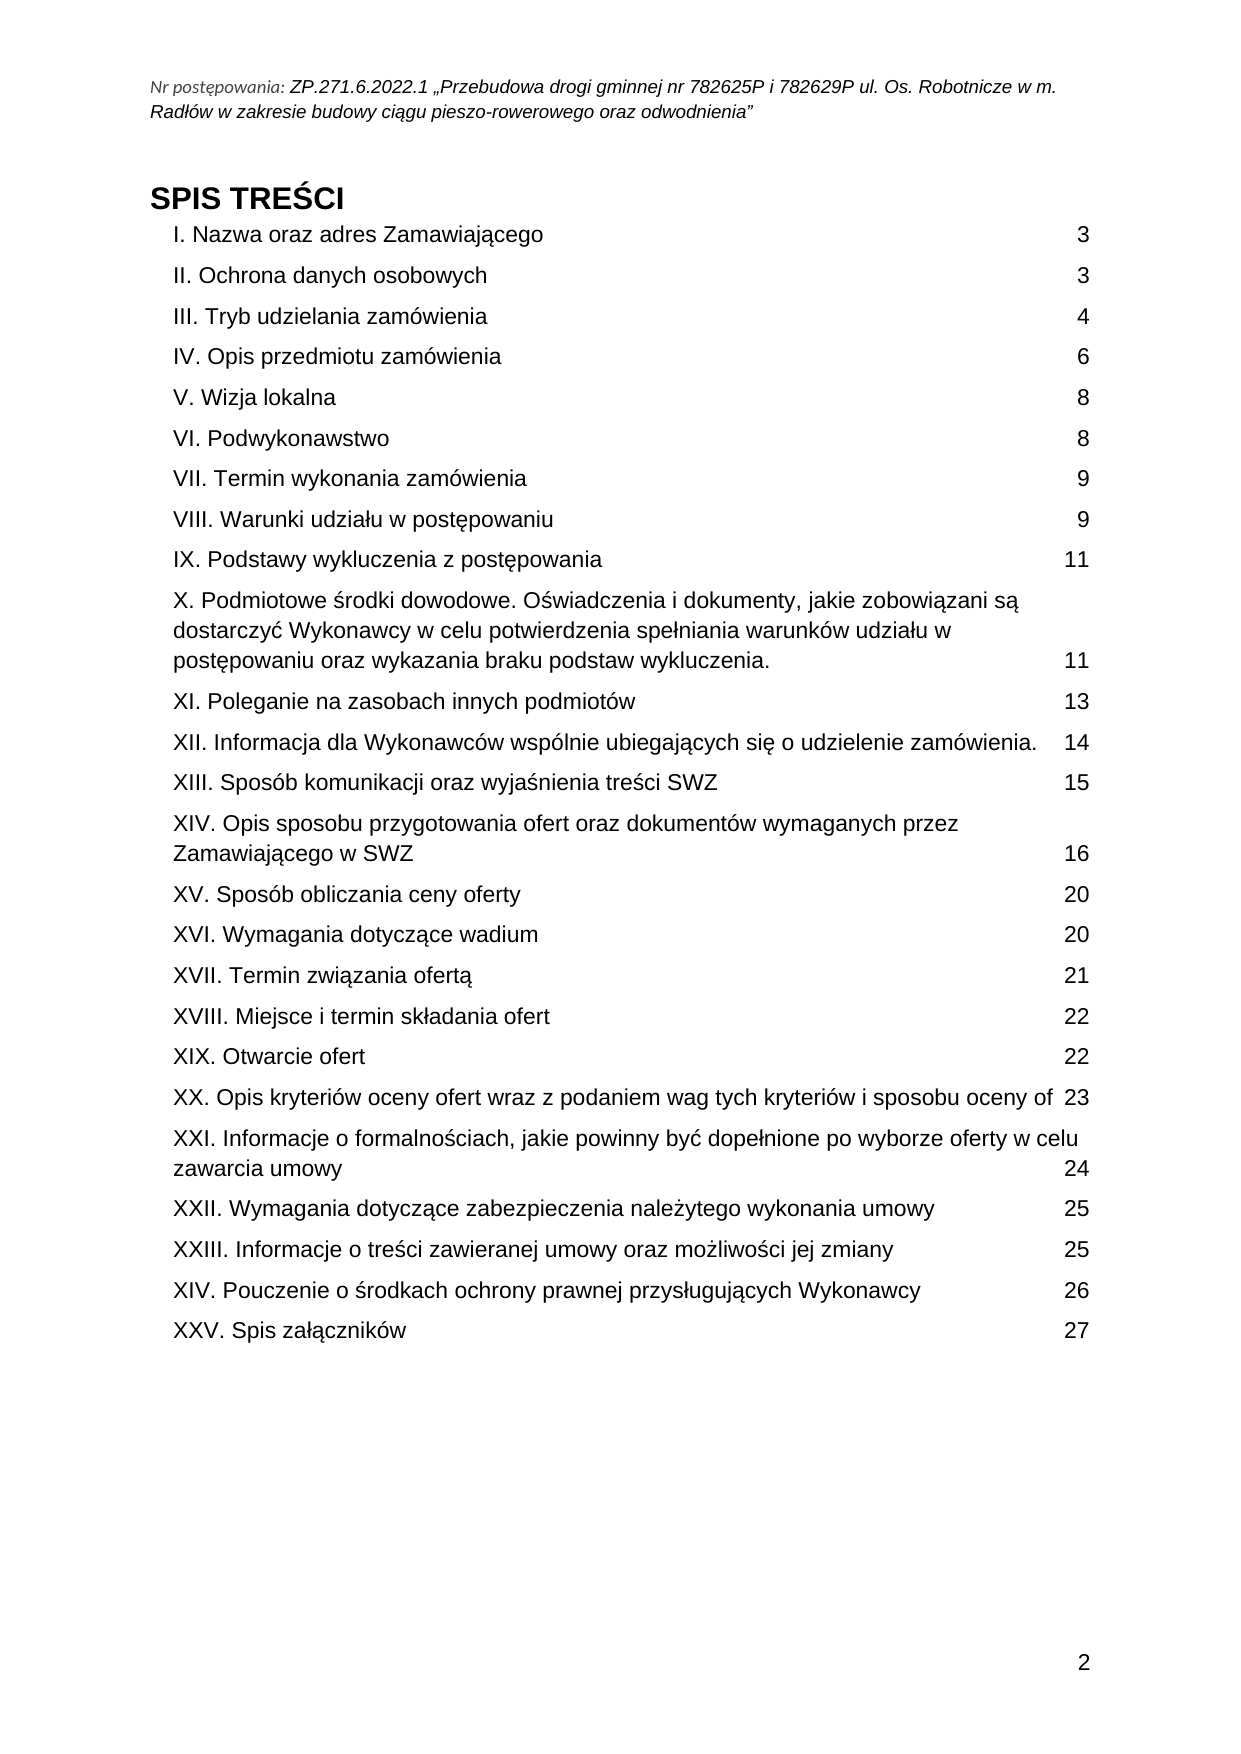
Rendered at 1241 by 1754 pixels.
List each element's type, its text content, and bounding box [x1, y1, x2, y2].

text SPIS TREŚCI [150, 180, 1090, 216]
